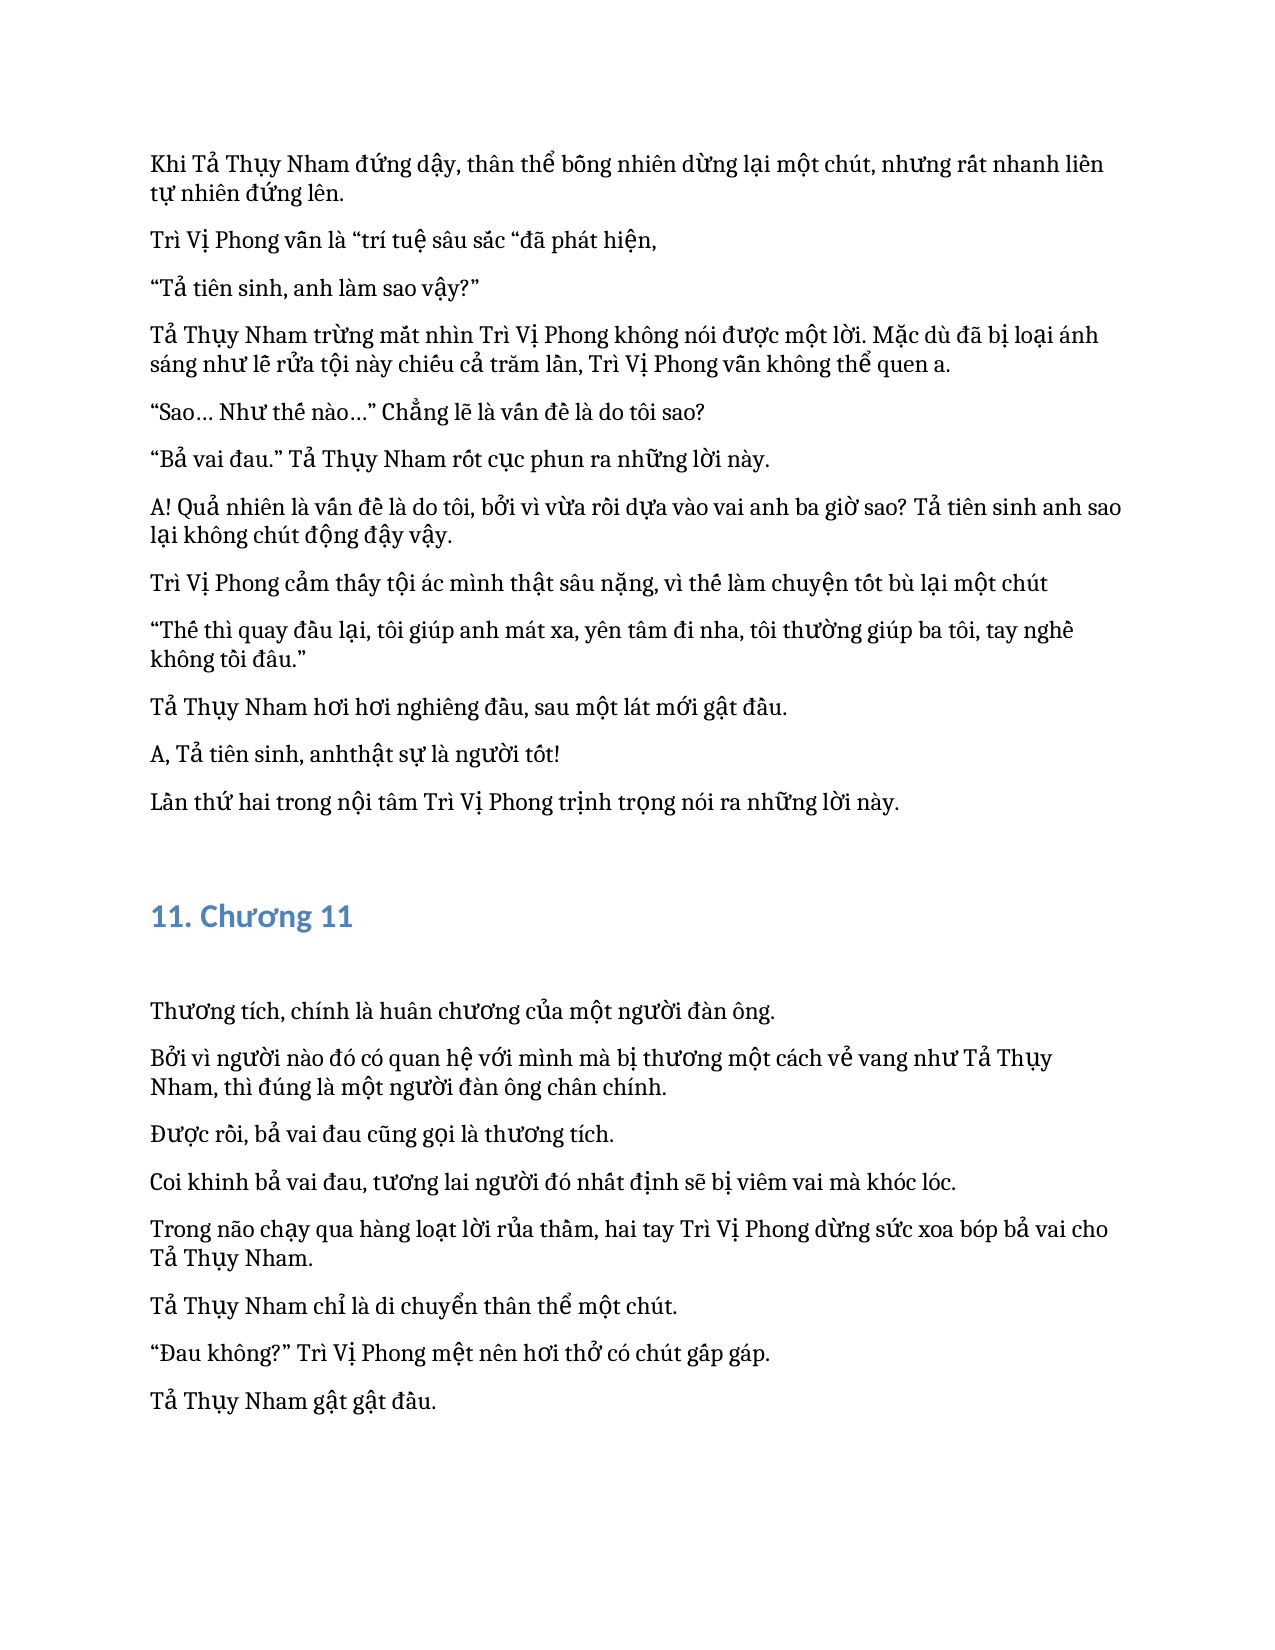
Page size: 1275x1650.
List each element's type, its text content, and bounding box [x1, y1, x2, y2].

text Tả Thụy Nham gật gật đầu. [150, 1387, 1125, 1415]
text Tả Thụy Nham trừng mắt nhìn Trì Vị Phong không nói được một lời. Mặc dù đã bị loại ánh sáng như lễ rửa tội này chiếu cả trăm lần, Trì Vị Phong vẫn không thể quen a. [150, 321, 1125, 379]
text Coi khinh bả vai đau, tương lai người đó nhất định sẽ bị viêm vai mà khóc lóc. [150, 1168, 1125, 1197]
text Khi Tả Thụy Nham đứng dậy, thân thể bỗng nhiên dừng lại một chút, nhưng rất nhanh liền tự nhiên đứng lên. [150, 150, 1125, 207]
text Trì Vị Phong vẫn là “trí tuệ sâu sắc “đã phát hiện, [150, 226, 1125, 255]
text Lần thứ hai trong nội tâm Trì Vị Phong trịnh trọng nói ra những lời này. [150, 787, 1125, 874]
text Được rồi, bả vai đau cũng gọi là thương tích. [150, 1120, 1125, 1149]
text “Đau không?” Trì Vị Phong mệt nên hơi thở có chút gấp gáp. [150, 1339, 1125, 1368]
subtitle 11. Chương 11 [150, 894, 1125, 935]
text Trong não chạy qua hàng loạt lời rủa thầm, hai tay Trì Vị Phong dừng sức xoa bóp bả vai cho Tả Thụy Nham. [150, 1215, 1125, 1273]
text A, Tả tiên sinh, anhthật sự là người tốt! [150, 740, 1125, 769]
text Thương tích, chính là huân chương của một người đàn ông. [150, 939, 1125, 1025]
text Tả Thụy Nham chỉ là di chuyển thân thể một chút. [150, 1292, 1125, 1320]
text “Sao… Như thế nào…” Chẳng lẽ là vấn đề là do tôi sao? [150, 397, 1125, 426]
text A! Quả nhiên là vấn đề là do tôi, bởi vì vừa rồi dựa vào vai anh ba giờ sao? Tả tiên sinh anh sao lại không chút động đậy vậy. [150, 492, 1125, 550]
text Trì Vị Phong cảm thấy tội ác mình thật sâu nặng, vì thế làm chuyện tốt bù lại một chút [150, 569, 1125, 597]
text “Bả vai đau.” Tả Thụy Nham rốt cục phun ra những lời này. [150, 445, 1125, 474]
text “Tả tiên sinh, anh làm sao vậy?” [150, 274, 1125, 302]
text Bởi vì người nào đó có quan hệ với mình mà bị thương một cách vẻ vang như Tả Thụy Nham, thì đúng là một người đàn ông chân chính. [150, 1044, 1125, 1102]
text “Thế thì quay đầu lại, tôi giúp anh mát xa, yên tâm đi nha, tôi thường giúp ba tôi, tay nghề không tồi đâu.” [150, 616, 1125, 674]
text Tả Thụy Nham hơi hơi nghiêng đầu, sau một lát mới gật đầu. [150, 692, 1125, 721]
